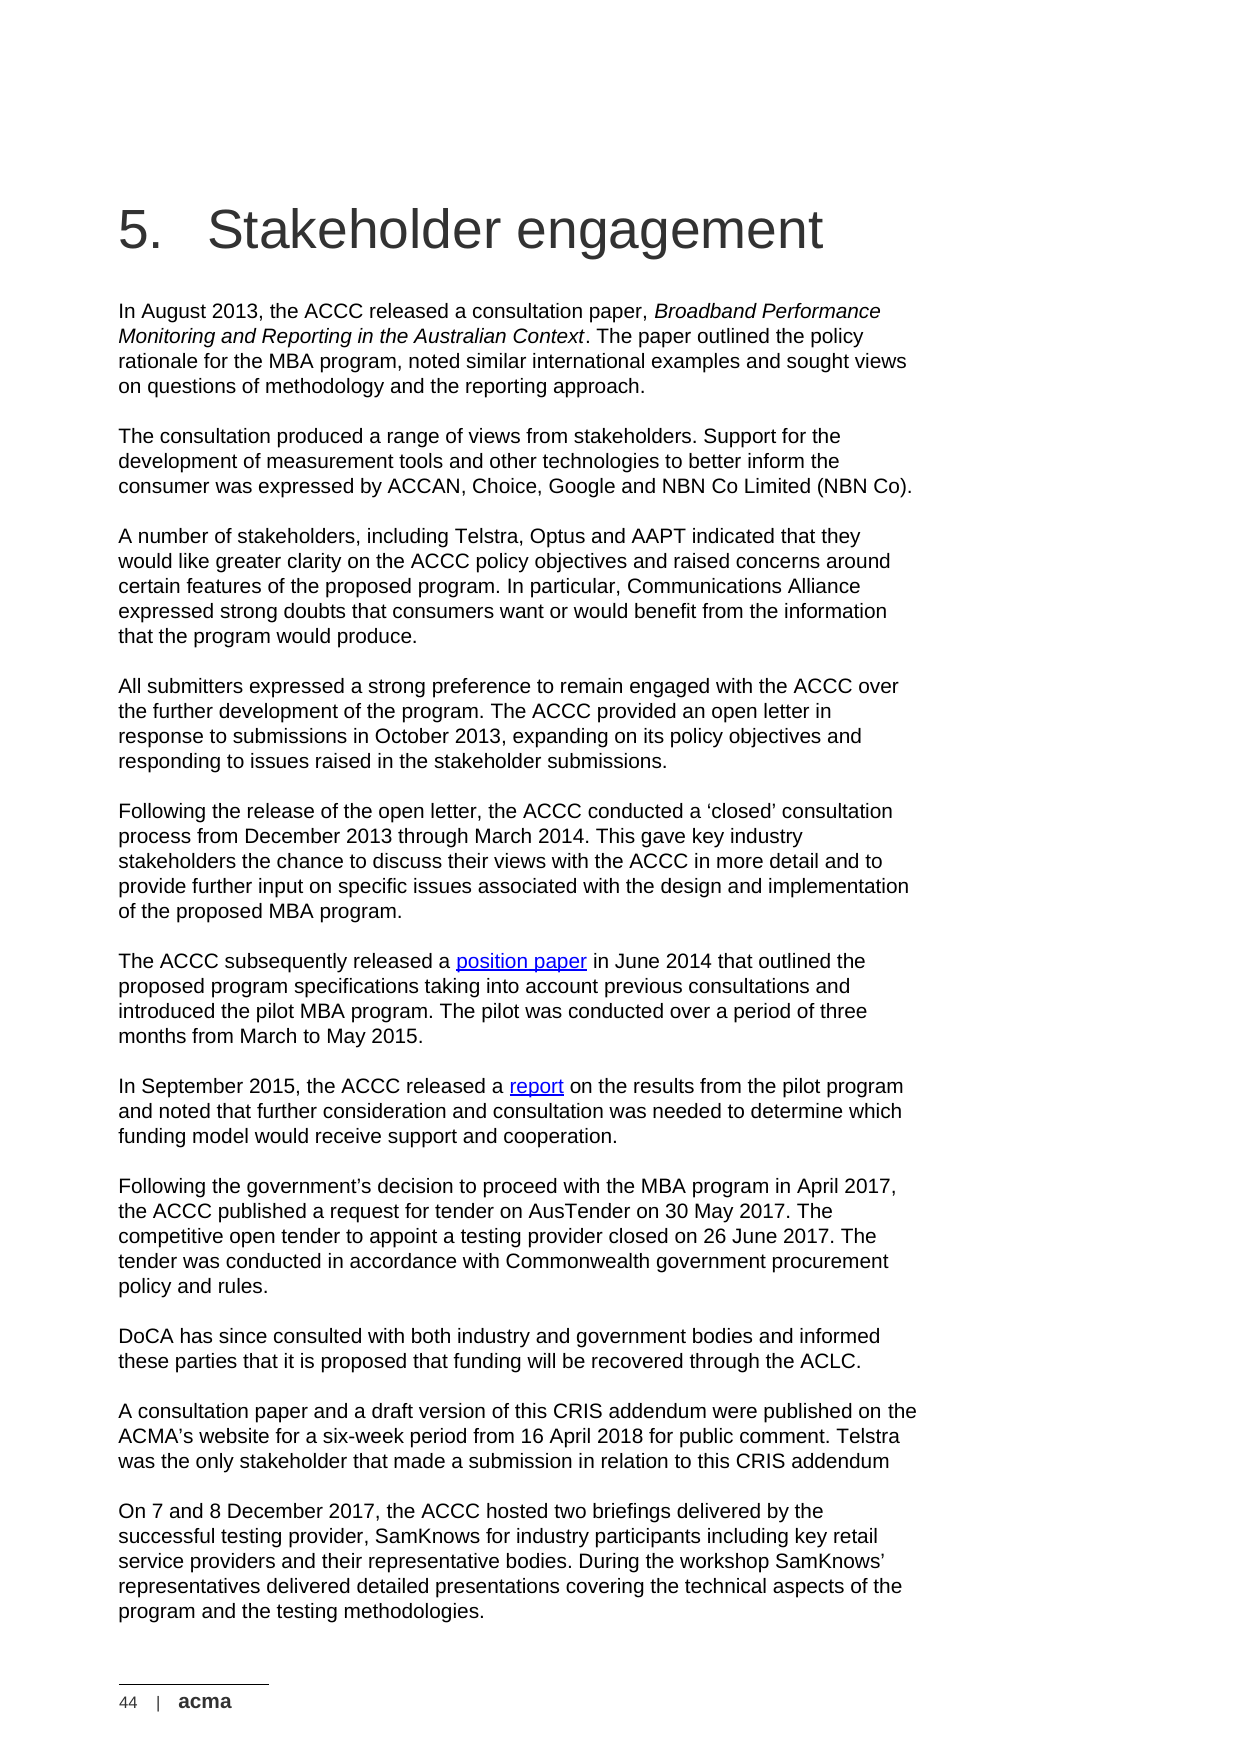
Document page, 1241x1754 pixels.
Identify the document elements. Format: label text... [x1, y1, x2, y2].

text Following the release of the open letter, the ACCC conducted a ‘closed’ consultation process from December 2013 through March 2014. This gave key industry stakeholders the chance to discuss their views with the ACCC in more detail and to provide further input on specific issues associated with the design and implementation of the proposed MBA program. [118, 797, 917, 922]
text The ACCC subsequently released a position paper in June 2014 that outlined the proposed program specifications taking into account previous consultations and introduced the pilot MBA program. The pilot was conducted over a period of three months from March to May 2015. [118, 947, 917, 1047]
text In September 2015, the ACCC released a report on the results from the pilot program and noted that further consideration and consultation was needed to determine which funding model would receive support and cooperation. [118, 1072, 917, 1147]
text On 7 and 8 December 2017, the ACCC hosted two briefings delivered by the successful testing provider, SamKnows for industry participants including key retail service providers and their representative bodies. During the workshop SamKnows’ representatives delivered detailed presentations covering the technical aspects of the program and the testing methodologies. [118, 1497, 917, 1622]
text DoCA has since consulted with both industry and government bodies and informed these parties that it is proposed that funding will be recovered through the ACLC. [118, 1322, 917, 1372]
text In August 2013, the ACCC released a consultation paper, Broadband Performance Monitoring and Reporting in the Australian Context. The paper outlined the policy rationale for the MBA program, noted similar international examples and sought views on questions of methodology and the reporting approach. [118, 297, 917, 397]
text A consultation paper and a draft version of this CRIS addendum were published on the ACMA’s website for a six-week period from 16 April 2018 for public comment. Telstra was the only stakeholder that made a submission in relation to this CRIS addendum [118, 1397, 917, 1472]
text Following the government’s decision to proceed with the MBA program in April 2017, the ACCC published a request for tender on AusTender on 30 May 2017. The competitive open tender to appoint a testing provider closed on 26 June 2017. The tender was conducted in accordance with Commonwealth government procurement policy and rules. [118, 1172, 917, 1297]
subtitle 5. Stakeholder engagement [118, 203, 917, 260]
text A number of stakeholders, including Telstra, Optus and AAPT indicated that they would like greater clarity on the ACCC policy objectives and raised concerns around certain features of the proposed program. In particular, Communications Alliance expressed strong doubts that consumers want or would benefit from the information that the program would produce. [118, 522, 917, 647]
text All submitters expressed a strong preference to remain engaged with the ACCC over the further development of the program. The ACCC provided an open letter in response to submissions in October 2013, expanding on its policy objectives and responding to issues raised in the stakeholder submissions. [118, 672, 917, 772]
text The consultation produced a range of views from stakeholders. Support for the development of measurement tools and other technologies to better inform the consumer was expressed by ACCAN, Choice, Google and NBN Co Limited (NBN Co). [118, 422, 917, 497]
